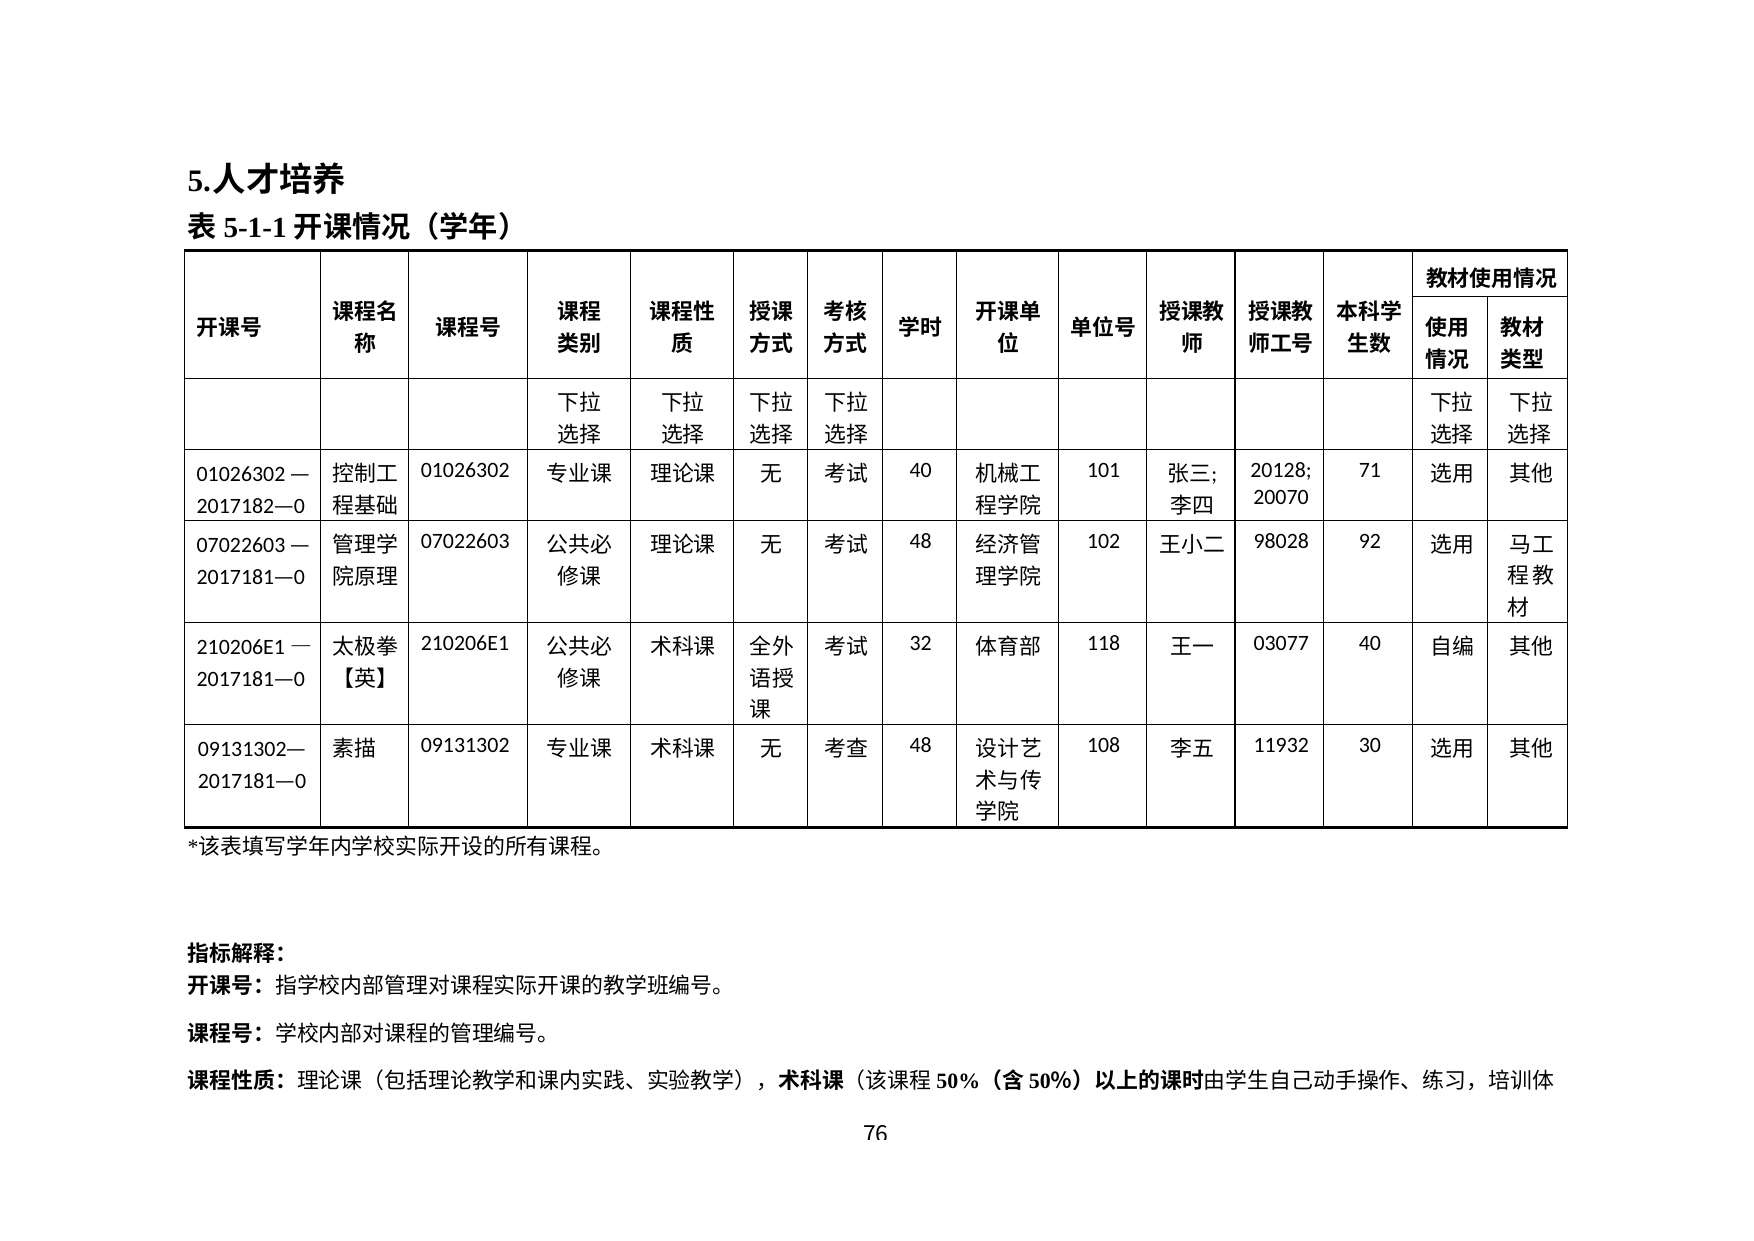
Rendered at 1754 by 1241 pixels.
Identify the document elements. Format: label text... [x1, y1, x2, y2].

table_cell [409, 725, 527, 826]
table_cell 下拉选择 [528, 379, 630, 449]
table_cell 经济管理学院 [957, 521, 1058, 622]
table_header 本科学生数 [1324, 252, 1412, 378]
table_cell 40 [883, 450, 956, 520]
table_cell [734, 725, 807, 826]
table_cell 01026302 [409, 450, 527, 520]
table_cell 01026302 — 2017182—0 [185, 450, 320, 520]
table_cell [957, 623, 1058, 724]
table_cell 使用情况 [1413, 297, 1487, 378]
table_cell [185, 379, 320, 449]
table_cell 无 [734, 450, 807, 520]
table_cell [1236, 379, 1323, 449]
table_header 授课方式 [734, 252, 807, 378]
table_header 考核方式 [808, 252, 882, 378]
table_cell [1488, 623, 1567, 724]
table_cell 下拉选择 [734, 379, 807, 449]
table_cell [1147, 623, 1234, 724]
table_cell 101 [1059, 450, 1146, 520]
table_cell 07022603 [409, 521, 527, 622]
table_cell [883, 379, 956, 449]
text 开课号：指学校内部管理对课程实际开课的教学班编号。课程号：学校内部对课程的管理编号。 [187, 968, 736, 1047]
table_header 课程名称 [321, 252, 408, 378]
table_cell 考试 [808, 623, 882, 724]
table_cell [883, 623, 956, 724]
table_cell 太极拳 【英】 [321, 623, 408, 724]
table_cell 马工程教材 [1488, 521, 1567, 622]
table_header 开课单位 [957, 252, 1058, 378]
table_cell 王小二 [1147, 521, 1234, 622]
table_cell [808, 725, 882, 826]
table_cell 考试 [808, 521, 882, 622]
table_cell 教材类型 [1488, 297, 1567, 378]
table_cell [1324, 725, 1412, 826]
table_cell 专业课 [528, 450, 630, 520]
table_header 授课教师工号 [1236, 252, 1323, 378]
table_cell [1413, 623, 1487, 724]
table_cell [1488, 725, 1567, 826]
table_cell [1059, 379, 1146, 449]
subtitle 指标解释： [187, 936, 1721, 967]
table_cell 48 [883, 521, 956, 622]
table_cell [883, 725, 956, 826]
table_cell 选用 [1413, 450, 1487, 520]
subtitle 表 5-1-1 开课情况（学年） [187, 204, 1721, 246]
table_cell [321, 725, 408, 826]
table_cell 71 [1324, 450, 1412, 520]
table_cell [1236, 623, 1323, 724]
table_header 单位号 [1059, 252, 1146, 378]
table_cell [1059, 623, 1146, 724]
table_header 课程性质 [631, 252, 733, 378]
table_cell 管理学院原理 [321, 521, 408, 622]
table_cell 选用 [1413, 521, 1487, 622]
table_cell 下拉选择 [1413, 379, 1487, 449]
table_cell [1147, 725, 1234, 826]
table_cell 98028 [1236, 521, 1323, 622]
table_header 课程类别 [528, 252, 630, 378]
table_cell 全外语授课 [734, 623, 807, 724]
table_cell [1147, 379, 1234, 449]
table_cell 理论课 [631, 521, 733, 622]
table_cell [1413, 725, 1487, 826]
text *该表填写学年内学校实际开设的所有课程。 [187, 829, 1721, 861]
table_cell 控制工程基础 [321, 450, 408, 520]
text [187, 1063, 1567, 1095]
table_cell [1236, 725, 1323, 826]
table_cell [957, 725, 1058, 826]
table_header 教材使用情况 [1413, 252, 1567, 296]
table_cell 公共必修课 [528, 521, 630, 622]
table_cell 张三; 李四 [1147, 450, 1234, 520]
table_cell 下拉选择 [808, 379, 882, 449]
table_cell 下拉选择 [1488, 379, 1567, 449]
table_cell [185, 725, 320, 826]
table_cell 机械工程学院 [957, 450, 1058, 520]
table_header 课程号 [409, 252, 527, 378]
table_cell [1324, 379, 1412, 449]
table_cell 210206E1 [409, 623, 527, 724]
table_header 学时 [883, 252, 956, 378]
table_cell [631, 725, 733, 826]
table_cell 07022603 — 2017181—0 [185, 521, 320, 622]
table_cell [957, 379, 1058, 449]
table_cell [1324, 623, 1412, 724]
table_cell 无 [734, 521, 807, 622]
table_cell 下拉选择 [631, 379, 733, 449]
table_cell 考试 [808, 450, 882, 520]
table_header 开课号 [185, 252, 320, 378]
table_cell 92 [1324, 521, 1412, 622]
table_header 授课教师 [1147, 252, 1234, 378]
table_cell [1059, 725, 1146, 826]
subtitle 人才培养 [187, 153, 1721, 201]
table_cell [409, 379, 527, 449]
table_cell 102 [1059, 521, 1146, 622]
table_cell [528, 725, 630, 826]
table_cell 20128; 20070 [1236, 450, 1323, 520]
table_cell 公共必修课 [528, 623, 630, 724]
table_cell 术科课 [631, 623, 733, 724]
table_cell 210206E1 — 2017181—0 [185, 623, 320, 724]
table_cell 其他 [1488, 450, 1567, 520]
table_cell 理论课 [631, 450, 733, 520]
table_cell [321, 379, 408, 449]
